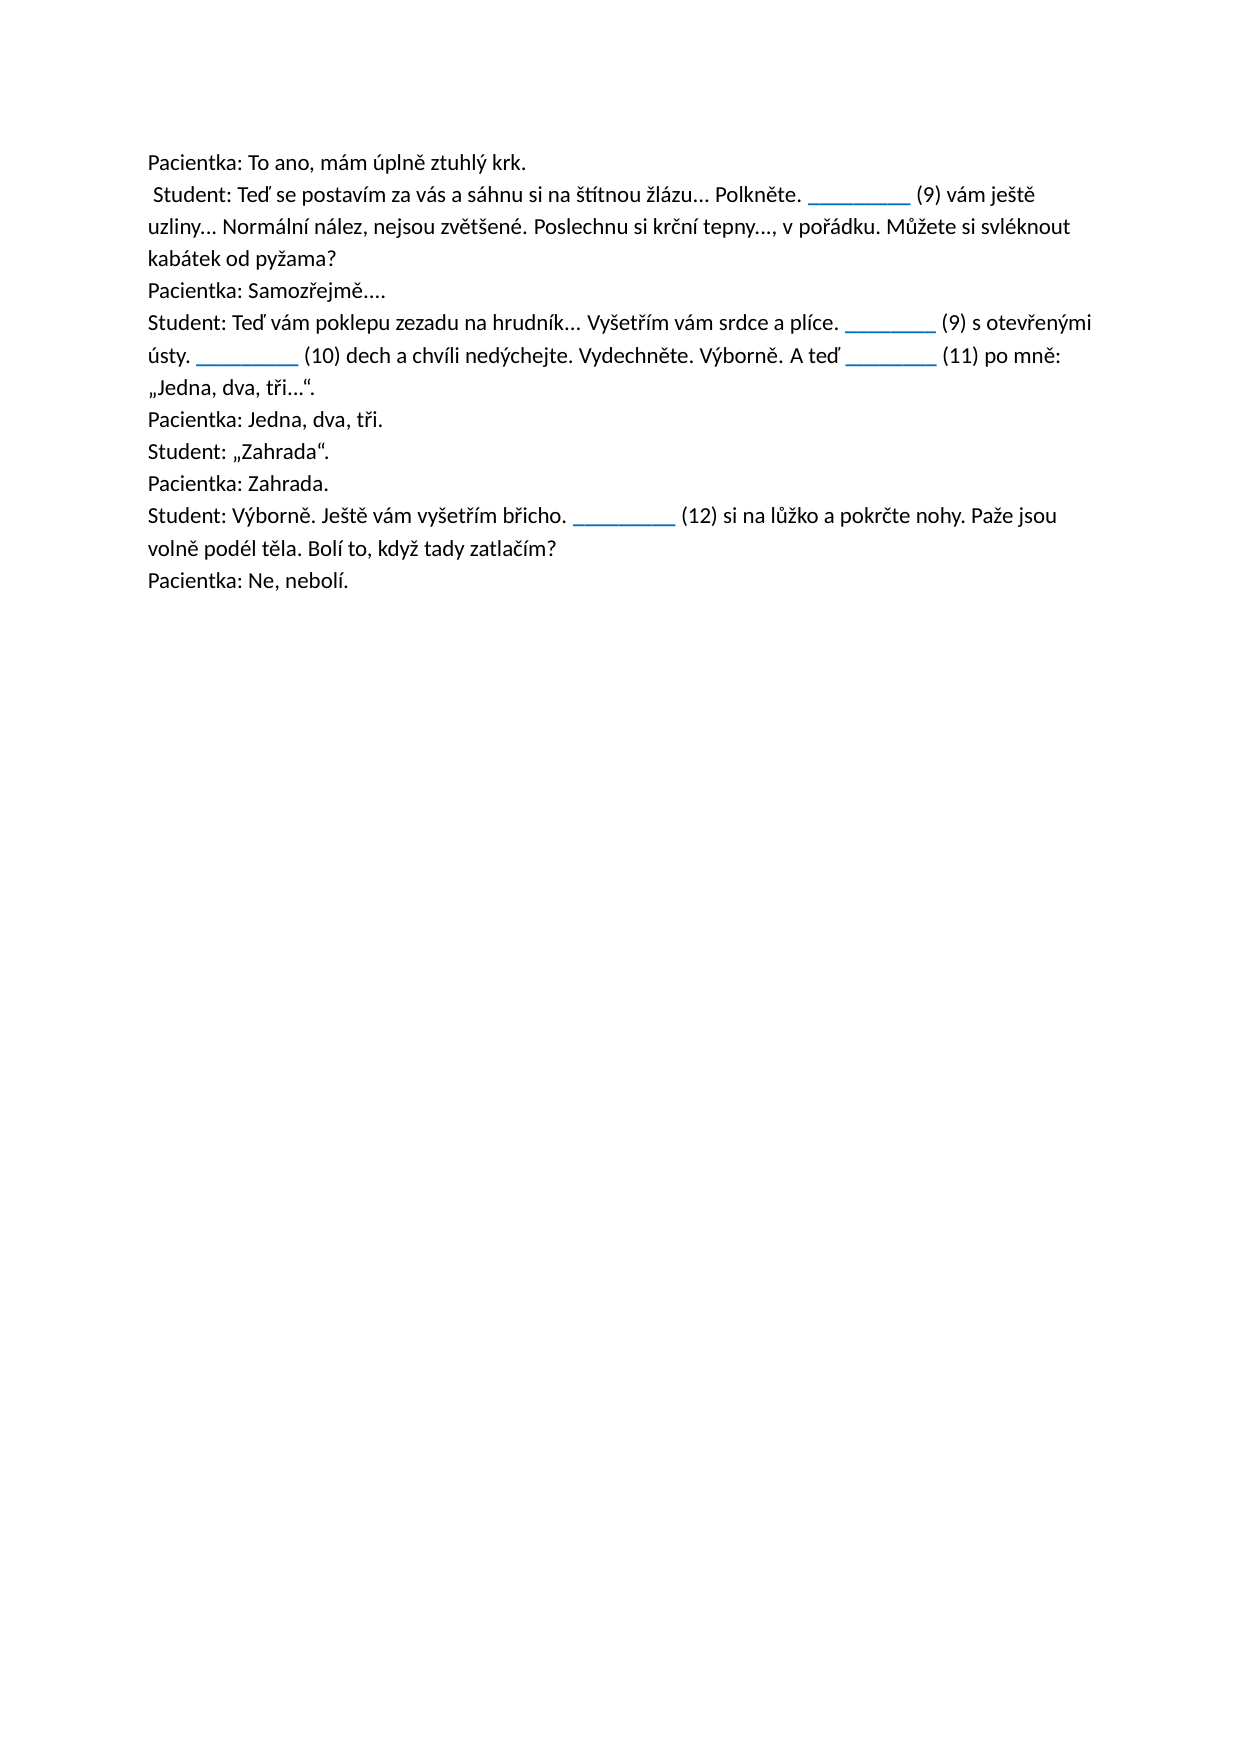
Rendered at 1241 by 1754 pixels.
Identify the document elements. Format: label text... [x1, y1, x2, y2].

text Student: Teď se postavím za vás a sáhnu si na štítnou žlázu... Polkněte. _________ (9) vám ještě uzliny... Normální nález, nejsou zvětšené. Poslechnu si krční tepny..., v pořádku. Můžete si svléknout kabátek od pyžama? [148, 180, 1093, 272]
text Student: Výborně. Ještě vám vyšetřím břicho. _________ (12) si na lůžko a pokrčte nohy. Paže jsou volně podél těla. Bolí to, když tady zatlačím? [148, 502, 1093, 562]
text Pacientka: Ne, nebolí. [148, 566, 1093, 594]
text Pacientka: Jedna, dva, tři. [148, 405, 1093, 433]
text Pacientka: Samozřejmě.... [148, 276, 1093, 304]
text Pacientka: Zahrada. [148, 469, 1093, 497]
text Pacientka: To ano, mám úplně ztuhlý krk. [148, 148, 1093, 176]
text Student: Teď vám poklepu zezadu na hrudník... Vyšetřím vám srdce a plíce. ________ (9) s otevřenými ústy. _________ (10) dech a chvíli nedýchejte. Vydechněte. Výborně. A teď ________ (11) po mně: „Jedna, dva, tři...“. [148, 308, 1093, 401]
text Student: „Zahrada“. [148, 437, 1093, 465]
